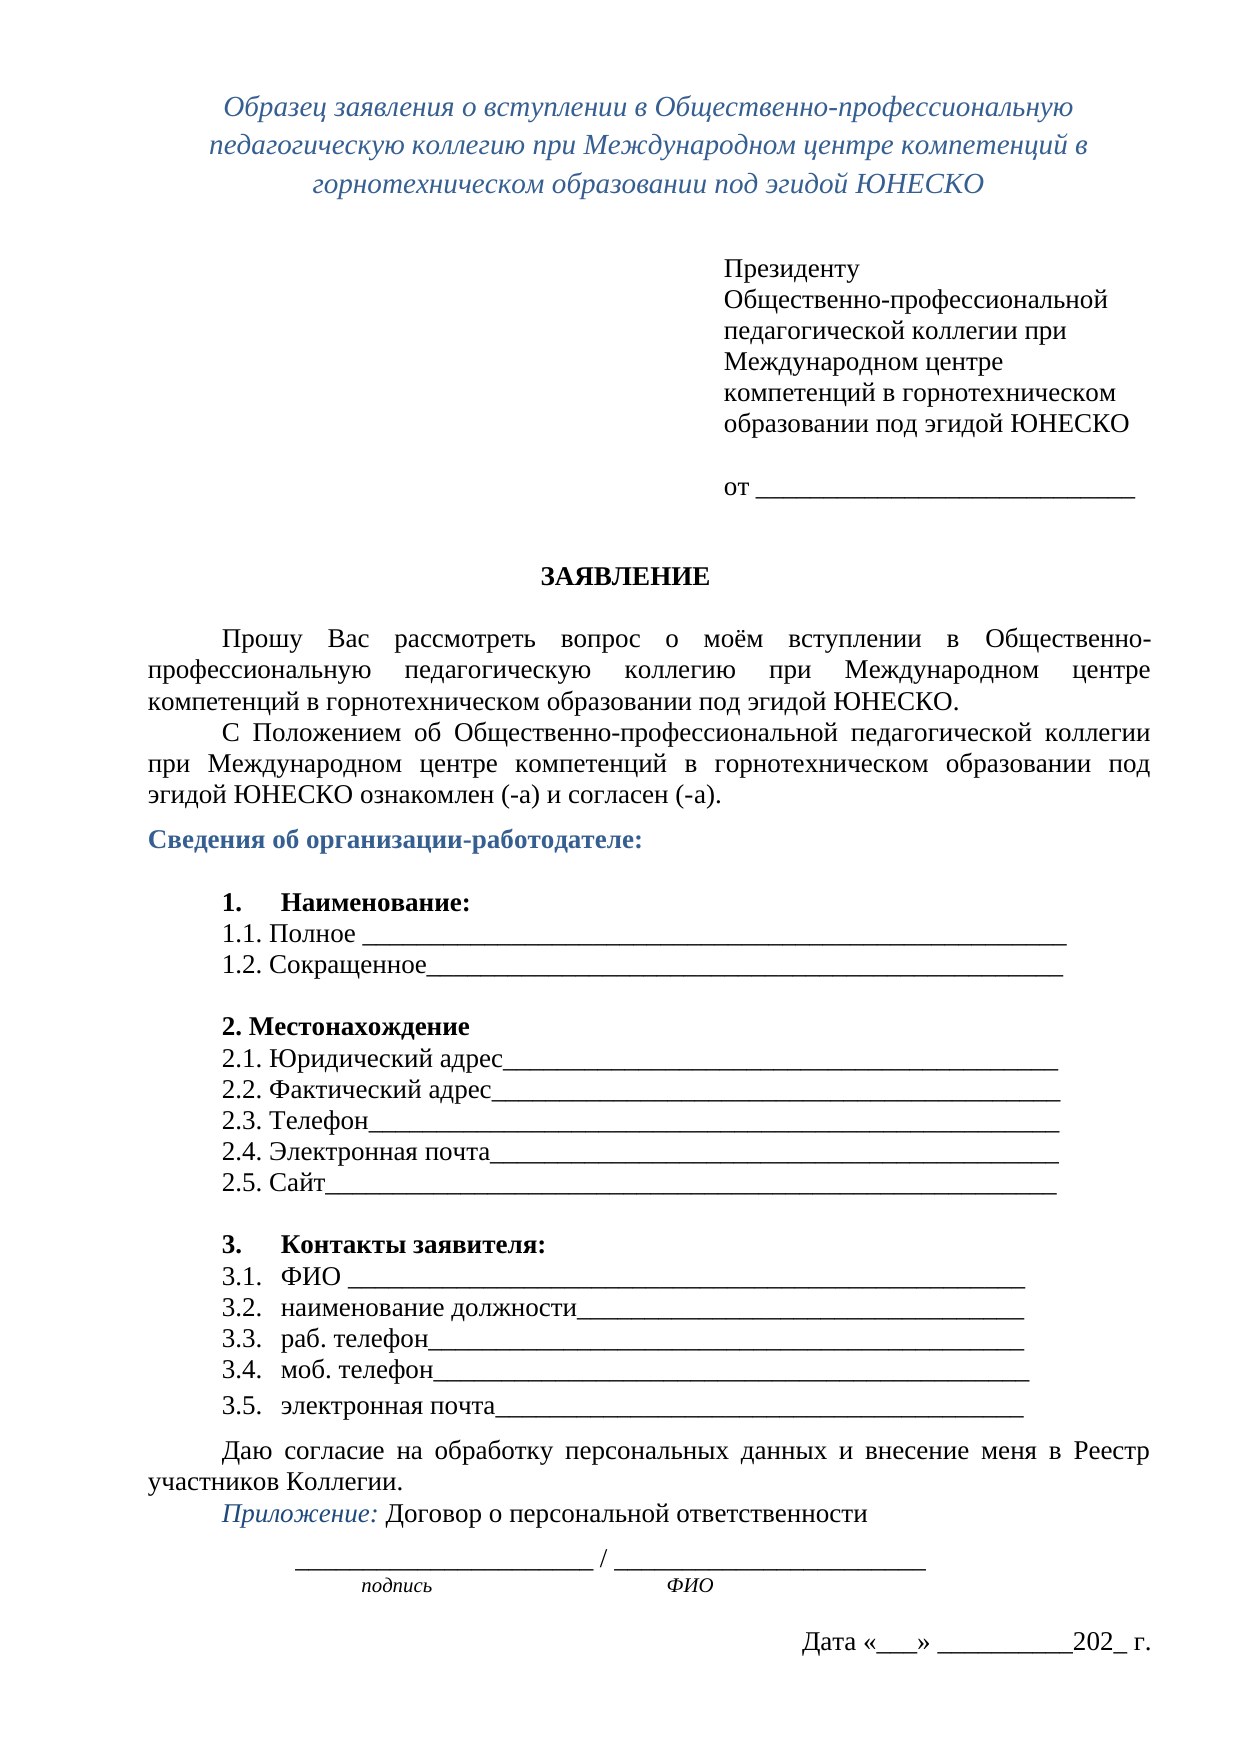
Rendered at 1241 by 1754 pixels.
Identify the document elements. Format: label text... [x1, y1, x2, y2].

list Контакты заявителя: [148, 1228, 1152, 1260]
text Даю согласие на обработку персональных данных и внесение меня в Реестр участников Коллегии. [148, 1434, 1152, 1497]
text 2. Местонахождение [148, 1011, 1152, 1042]
text 2.4. Электронная почта__________________________________________ [148, 1135, 1152, 1166]
text 2.1. Юридический адрес_________________________________________ [148, 1042, 1152, 1073]
text Президенту [724, 252, 1152, 283]
list ФИО __________________________________________________ [148, 1260, 1152, 1291]
text Сведения об организации-работодателе: [148, 824, 1152, 855]
text Прошу Вас рассмотреть вопрос о моём вступлении в Общественно-профессиональную педагогическую коллегию при Международном центре компетенций в горнотехническом образовании под эгидой ЮНЕСКО. [148, 622, 1152, 716]
text от ____________________________ [724, 470, 1152, 501]
list моб. телефон____________________________________________ [148, 1353, 1152, 1384]
text Образец заявления о вступлении в Общественно-профессиональную педагогическую коллегию при Международном центре компетенций в горнотехническом образовании под эгидой ЮНЕСКО [148, 89, 1152, 199]
text 2.5. Сайт______________________________________________________ [148, 1166, 1152, 1197]
text Дата «___» __________202_ г. [148, 1625, 1152, 1657]
text 2.2. Фактический адрес__________________________________________ [148, 1073, 1152, 1104]
text С Положением об Общественно-профессиональной педагогической коллегии при Международном центре компетенций в горнотехническом образовании под эгидой ЮНЕСКО ознакомлен (-а) и согласен (-а). [148, 716, 1152, 809]
text 1.1. Полное ____________________________________________________ [148, 917, 1152, 948]
text Приложение: Договор о персональной ответственности [148, 1497, 1152, 1528]
text 1.2. Сокращенное_______________________________________________ [148, 948, 1152, 979]
text ______________________ / _______________________ [148, 1542, 1152, 1573]
text Общественно-профессиональной педагогической коллегии при Международном центре компетенций в горнотехническом образовании под эгидой ЮНЕСКО [724, 283, 1152, 439]
list Наименование: [148, 886, 1152, 917]
text подпись ФИО [148, 1573, 1152, 1597]
text ЗАЯВЛЕНИЕ [148, 560, 1152, 591]
list раб. телефон____________________________________________ [148, 1322, 1152, 1353]
list электронная почта_______________________________________ [148, 1389, 1152, 1420]
text 2.3. Телефон___________________________________________________ [148, 1104, 1152, 1135]
list наименование должности_________________________________ [148, 1291, 1152, 1322]
